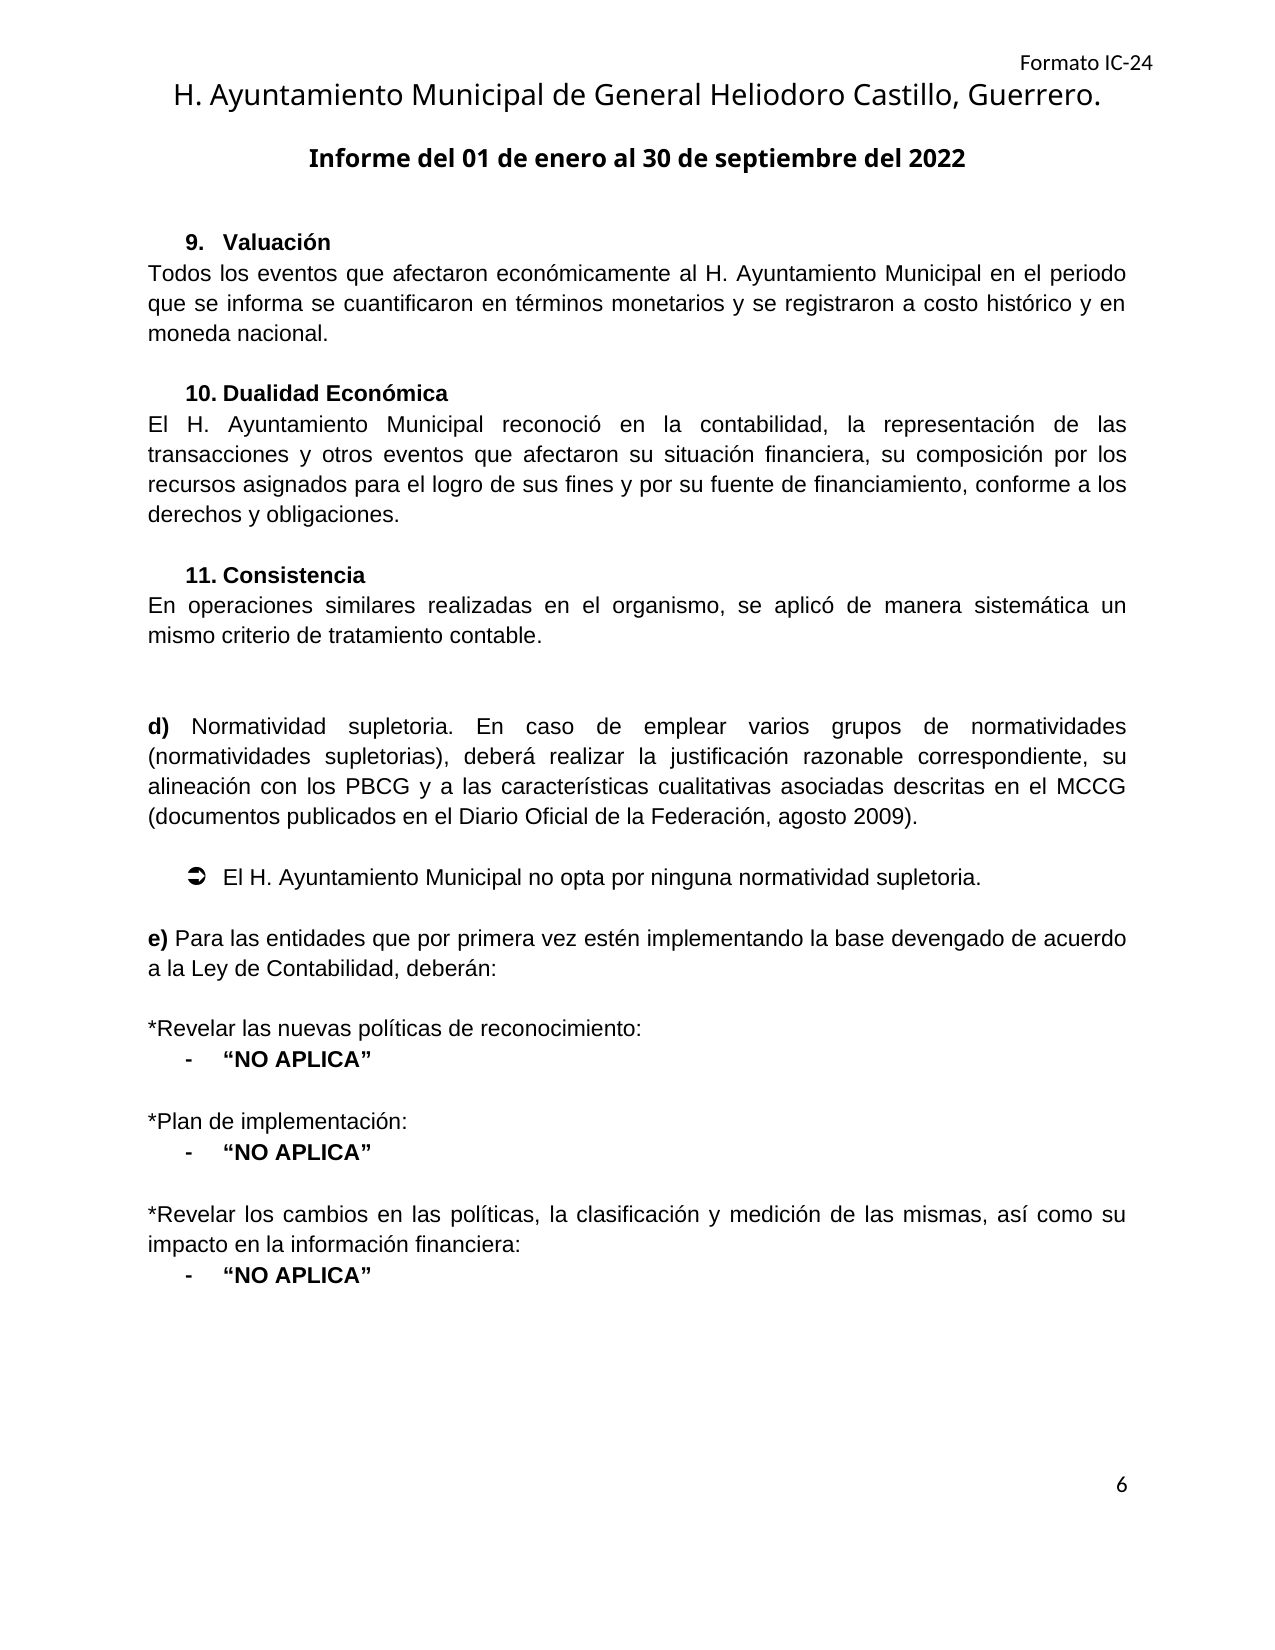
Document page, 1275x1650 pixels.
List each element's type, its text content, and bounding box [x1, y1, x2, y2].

text e) Para las entidades que por primera vez estén implementando la base devengado de acuerdo a la Ley de Contabilidad, deberán: [148, 925, 1127, 981]
text El H. Ayuntamiento Municipal reconoció en la contabilidad, la representación de las transacciones y otros eventos que afectaron su situación financiera, su composición por los recursos asignados para el logro de sus fines y por su fuente de financiamiento, conforme a los derechos y obligaciones. [148, 411, 1127, 527]
list Dualidad Económica [185, 380, 1127, 407]
list “NO APLICA” [185, 1046, 1127, 1073]
text Todos los eventos que afectaron económicamente al H. Ayuntamiento Municipal en el periodo que se informa se cuantificaron en términos monetarios y se registraron a costo histórico y en moneda nacional. [148, 259, 1127, 346]
text *Revelar los cambios en las políticas, la clasificación y medición de las mismas, así como su impacto en la información financiera: [148, 1201, 1127, 1257]
text d) Normatividad supletoria. En caso de emplear varios grupos de normatividades (normatividades supletorias), deberá realizar la justificación razonable correspondiente, su alineación con los PBCG y a las características cualitativas asociadas descritas en el MCCG (documentos publicados en el Diario Oficial de la Federación, agosto 2009). [148, 713, 1127, 829]
list Valuación [185, 229, 1127, 256]
text En operaciones similares realizadas en el organismo, se aplicó de manera sistemática un mismo criterio de tratamiento contable. [148, 592, 1127, 648]
list Consistencia [185, 562, 1127, 588]
list “NO APLICA” [185, 1261, 1127, 1289]
text *Plan de implementación: [148, 1108, 1127, 1134]
text *Revelar las nuevas políticas de reconocimiento: [148, 1015, 1127, 1042]
list El H. Ayuntamiento Municipal no opta por ninguna normatividad supletoria. [185, 864, 1127, 891]
list “NO APLICA” [185, 1138, 1127, 1166]
